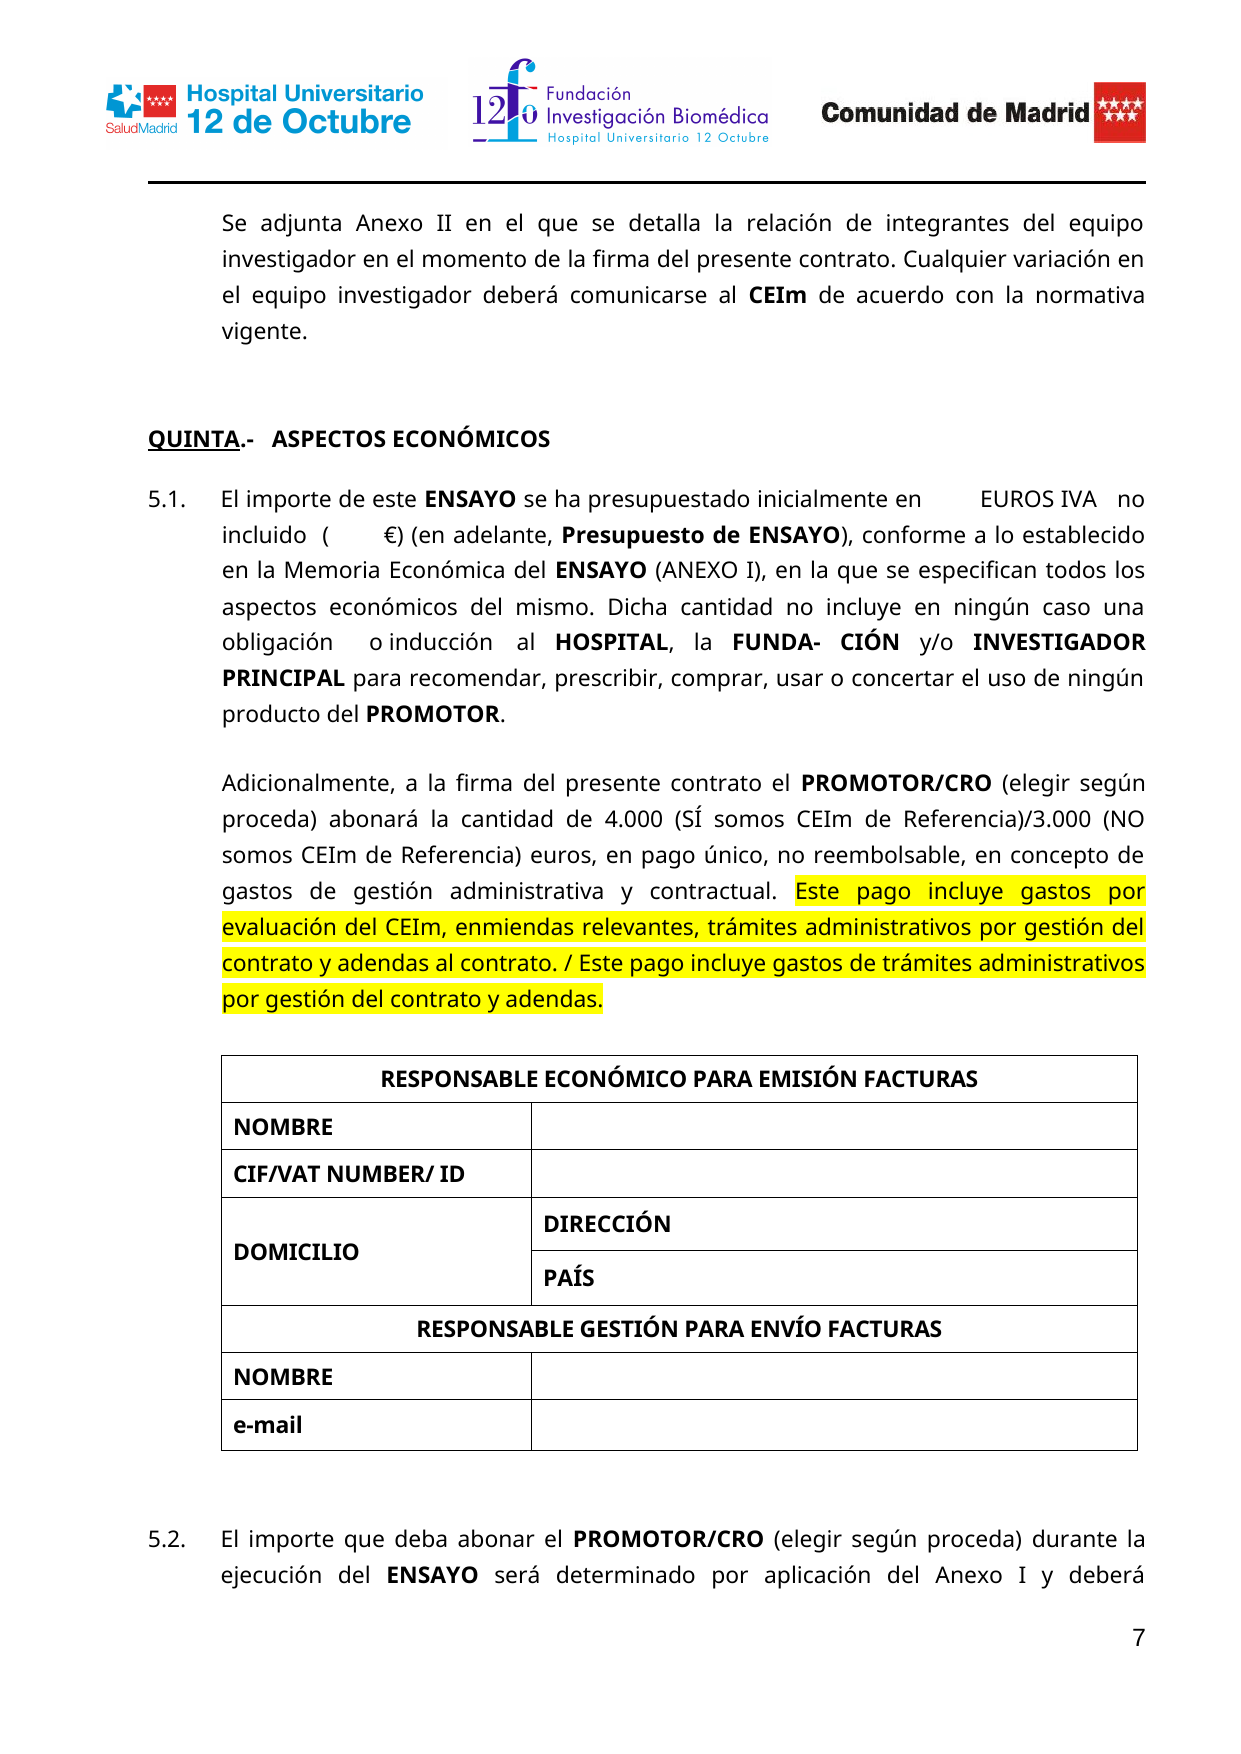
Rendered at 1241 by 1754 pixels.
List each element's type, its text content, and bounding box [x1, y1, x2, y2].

table_cell PAÍS [532, 1251, 1137, 1305]
text Adicionalmente, a la firma del presente contrato el PROMOTOR/CRO (elegir según proceda) abonará la cantidad de 4.000 (SÍ somos CEIm de Referencia)/3.000 (NO somos CEIm de Referencia) euros, en pago único, no reembolsable, en concepto de gastos de gestión administrativa y contractual. Este pago incluye gastos por evaluación del CEIm, enmiendas relevantes, trámites administrativos por gestión del contrato y adendas al contrato. / Este pago incluye gastos de trámites administrativos por gestión del contrato y adendas. [222, 978, 1146, 1014]
table_cell CIF/VAT NUMBER/ ID [222, 1150, 531, 1197]
table_cell RESPONSABLE GESTIÓN PARA ENVÍO FACTURAS [222, 1306, 1137, 1352]
table_header RESPONSABLE ECONÓMICO PARA EMISIÓN FACTURAS [222, 1056, 1137, 1102]
list El importe de este ENSAYO se ha presupuestado inicialmente en EUROS IVA no incluido ( €) (en adelante, Presupuesto de ENSAYO), conforme a lo establecido en la Memoria Económica del ENSAYO (ANEXO I), en la que se especifican todos los aspectos económicos del mismo. Dicha cantidad no incluye en ningún caso una obligación o inducción al HOSPITAL, la FUNDA- CIÓN y/o INVESTIGADOR PRINCIPAL para recomendar, prescribir, comprar, usar o concertar el uso de ningún producto del PROMOTOR. [148, 483, 1146, 729]
table_cell [532, 1103, 1137, 1149]
picture [821, 82, 1146, 143]
table_cell e-mail [222, 1400, 531, 1450]
table_cell [532, 1400, 1137, 1450]
table_cell NOMBRE [222, 1103, 531, 1149]
table_cell [532, 1150, 1137, 1197]
table_cell DIRECCIÓN [532, 1198, 1137, 1250]
table_cell NOMBRE [222, 1353, 531, 1399]
text QUINTA.- ASPECTOS ECONÓMICOS [148, 423, 1146, 454]
text Adicionalmente, a la firma del presente contrato el PROMOTOR/CRO (elegir según proceda) abonará la cantidad de 4.000 (SÍ somos CEIm de Referencia)/3.000 (NO somos CEIm de Referencia) euros, en pago único, no reembolsable, en concepto de gastos de gestión administrativa y contractual. Este pago incluye gastos por evaluación del CEIm, enmiendas relevantes, trámites administrativos por gestión del contrato y adendas al contrato. / Este pago incluye gastos de trámites administrativos por gestión del contrato y adendas. [222, 767, 1146, 911]
picture [468, 57, 772, 147]
table_cell DOMICILIO [222, 1198, 531, 1305]
table_cell [532, 1353, 1137, 1399]
